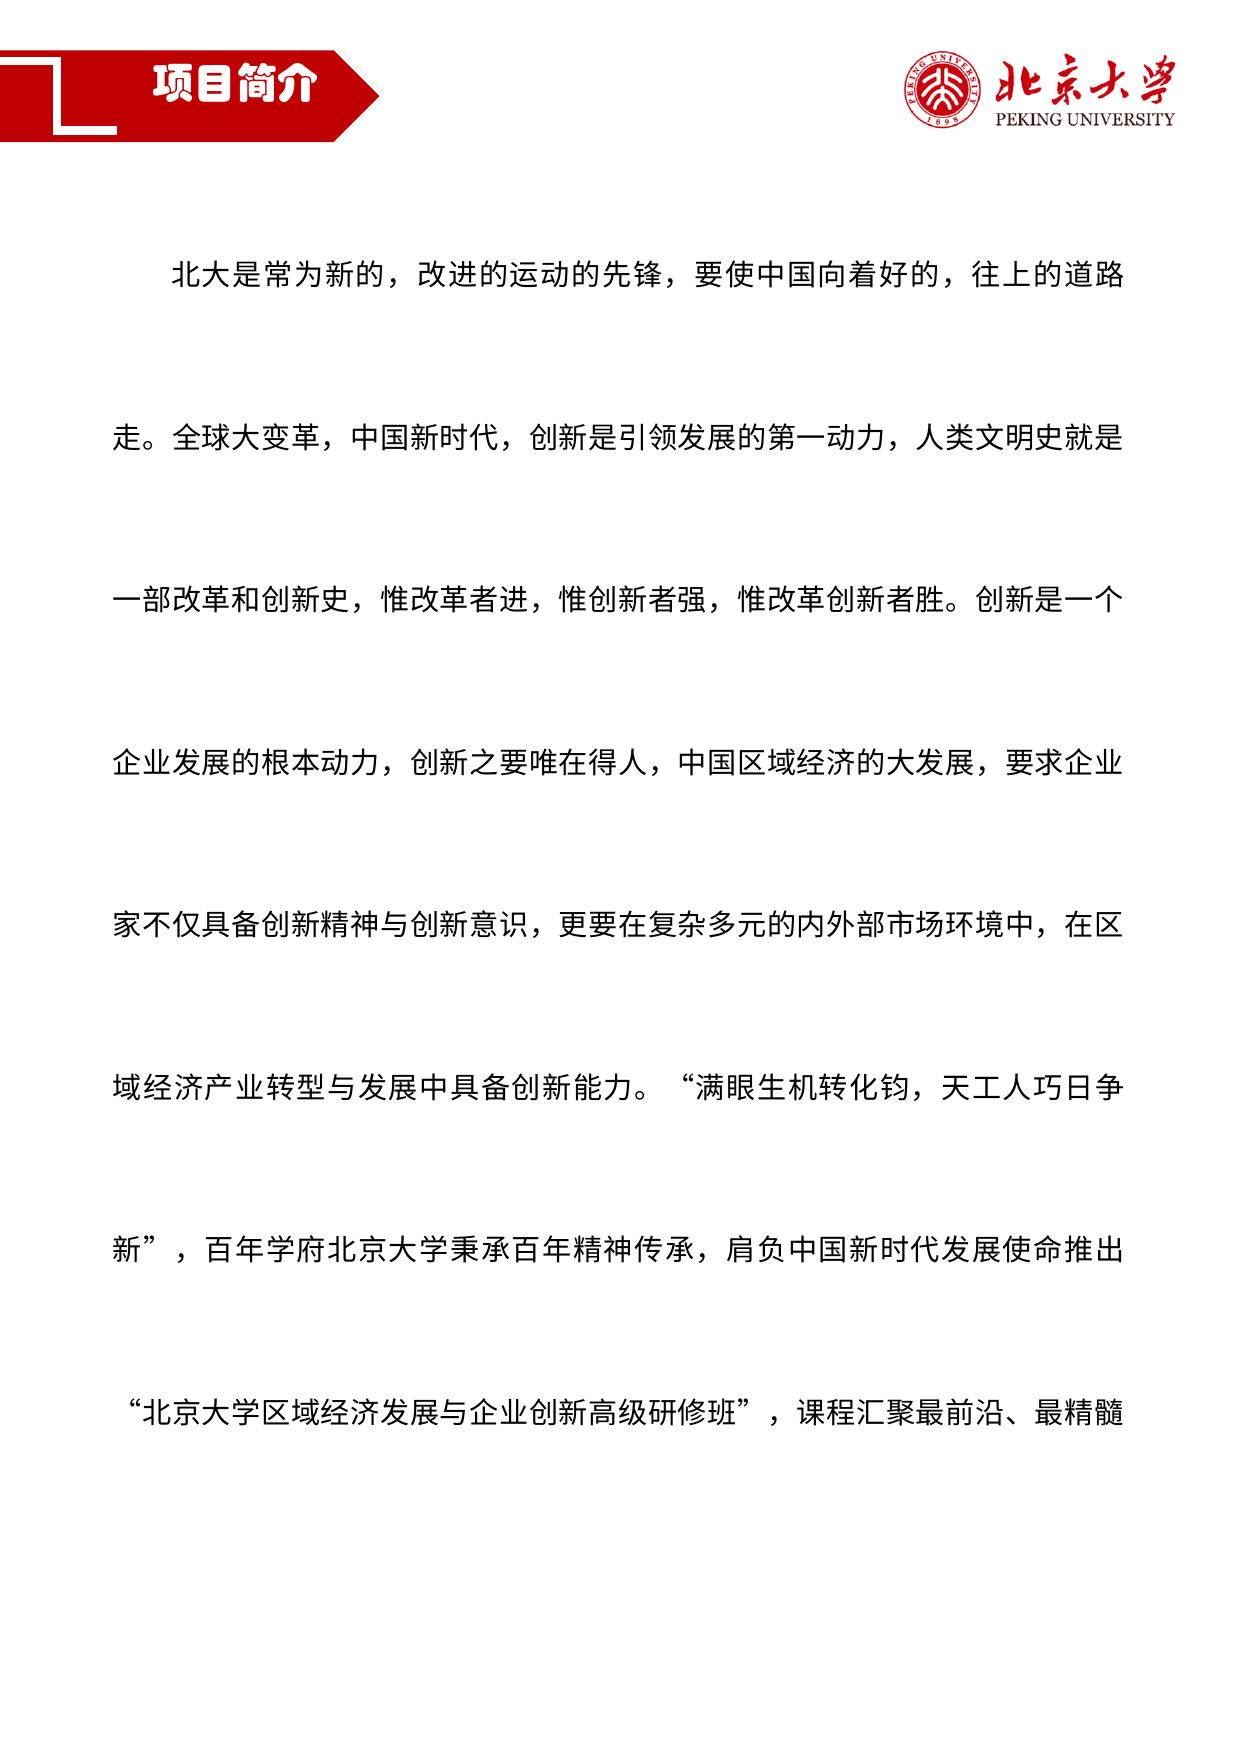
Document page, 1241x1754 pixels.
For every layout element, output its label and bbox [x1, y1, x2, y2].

picture [831, 0, 1241, 240]
text [112, 240, 1128, 1443]
